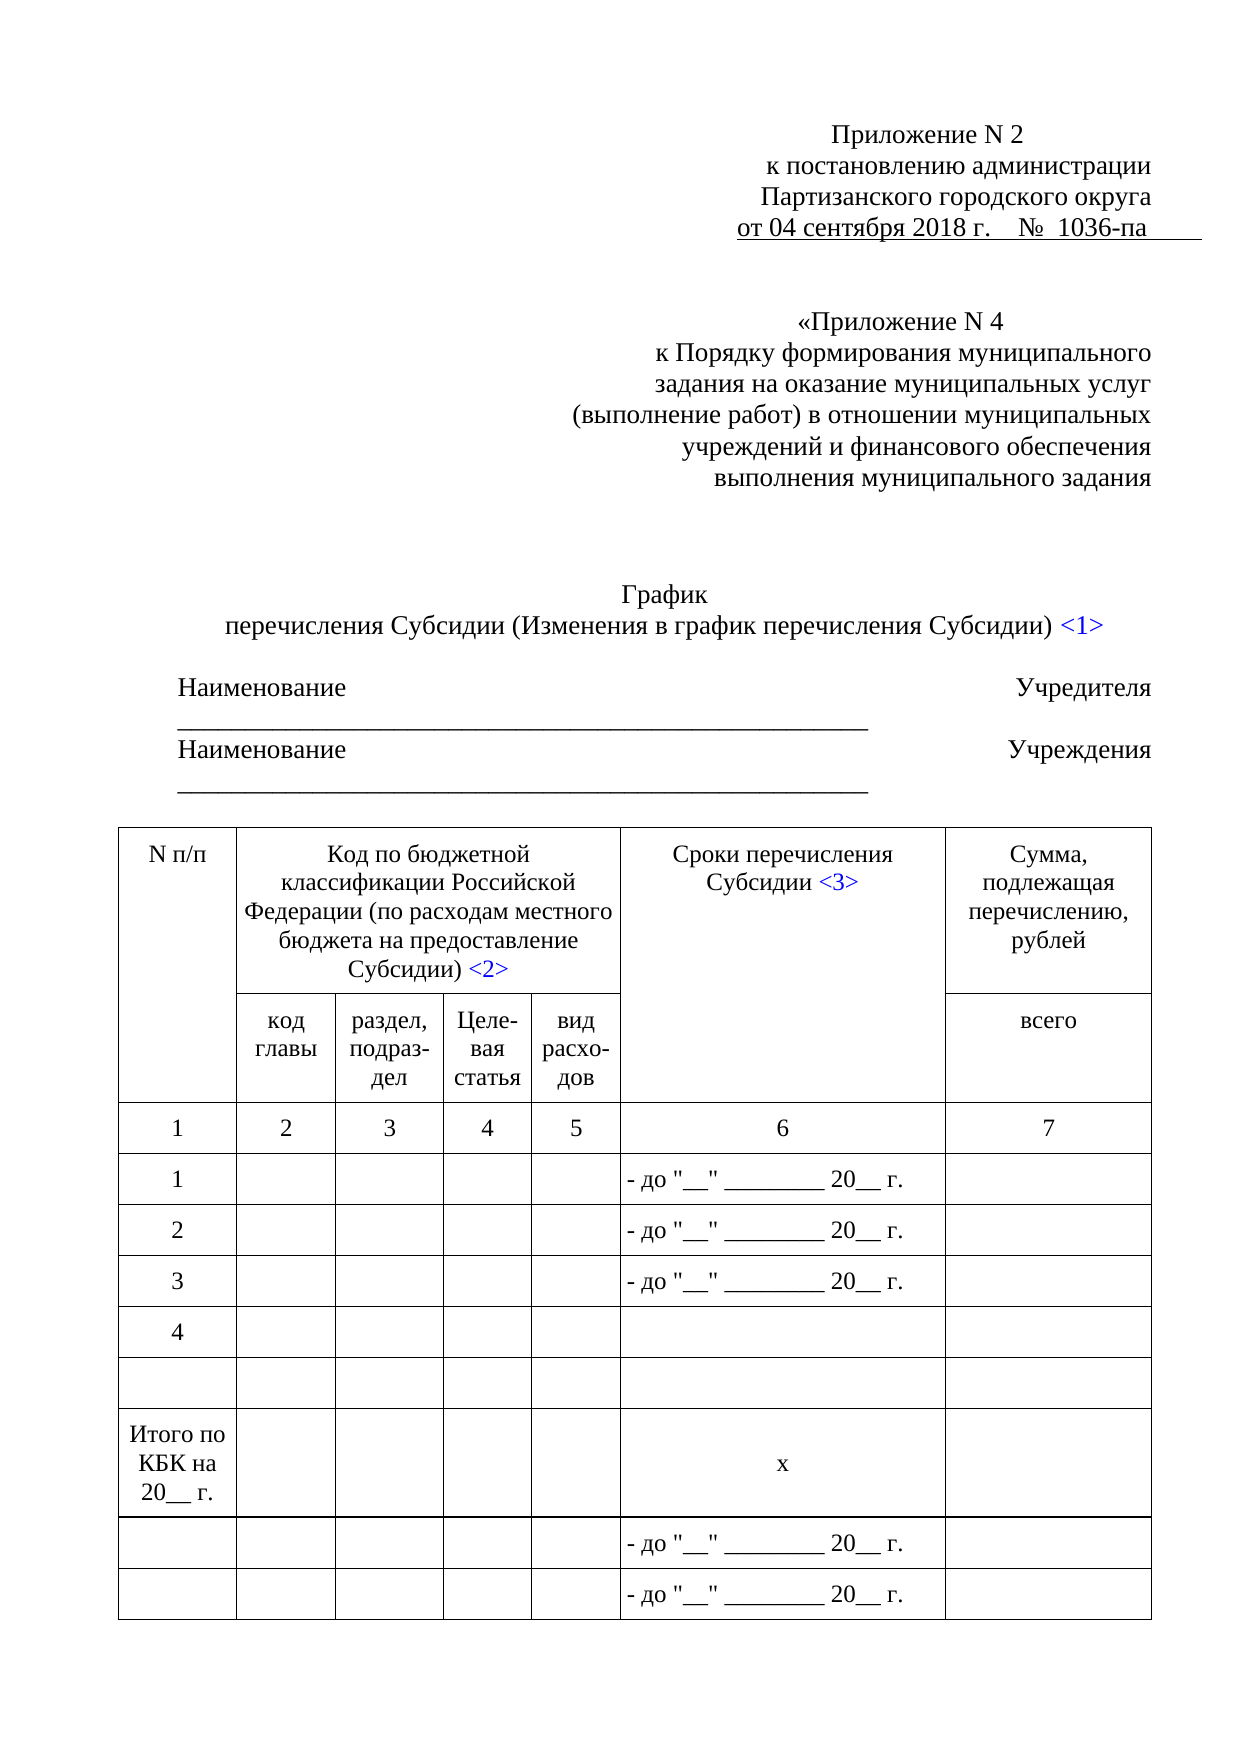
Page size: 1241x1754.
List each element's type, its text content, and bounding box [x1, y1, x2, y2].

table_header Сумма, подлежащая перечислению, рублей [946, 828, 1151, 993]
table_cell [336, 1409, 443, 1516]
table_cell [946, 1569, 1151, 1618]
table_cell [621, 1569, 945, 1618]
table_cell - до "__" ________ 20__ г. [621, 1205, 945, 1255]
table_cell [621, 1307, 945, 1357]
table_cell 1 [119, 1154, 236, 1204]
text Приложение N 2 [177, 118, 1152, 149]
table_cell [946, 1307, 1151, 1357]
table_cell [237, 1569, 335, 1618]
table_cell [444, 1154, 531, 1204]
table_cell [444, 1256, 531, 1306]
table_cell [946, 1358, 1151, 1408]
table_cell 4 [119, 1307, 236, 1357]
text График [177, 578, 1152, 609]
table_cell [946, 1205, 1151, 1255]
table_cell Итого по КБК на 20__ г. [119, 1409, 236, 1516]
table_cell 3 [119, 1256, 236, 1306]
table_cell [444, 1307, 531, 1357]
table_cell [237, 1256, 335, 1306]
table_cell [237, 1518, 335, 1567]
table_cell [444, 1205, 531, 1255]
table_cell [444, 1409, 531, 1516]
text перечисления Субсидии (Изменения в график перечисления Субсидии) <1> [177, 609, 1152, 640]
table_cell [946, 1409, 1151, 1516]
table_cell [946, 1154, 1151, 1204]
table_cell 5 [532, 1103, 620, 1153]
table_cell [336, 1154, 443, 1204]
table_cell [532, 1307, 620, 1357]
table_cell [532, 1409, 620, 1516]
table_cell [336, 1256, 443, 1306]
table_cell [237, 1358, 335, 1408]
text от 04 сентября 2018 г. № 1036-па [177, 212, 1152, 243]
table_cell [237, 1205, 335, 1255]
table_cell [946, 1256, 1151, 1306]
text Наименование Учредителя ___________________________________________________ [177, 671, 1152, 733]
table_cell [336, 1518, 443, 1567]
text (выполнение работ) в отношении муниципальных [177, 398, 1152, 429]
table_cell 1 [119, 1103, 236, 1153]
table_cell раздел, подраз-дел [336, 994, 443, 1102]
table_cell [119, 1518, 236, 1567]
table_cell [532, 1569, 620, 1618]
table_cell [119, 1358, 236, 1408]
table_cell [336, 1205, 443, 1255]
table_cell [119, 1569, 236, 1618]
table_cell [336, 1358, 443, 1408]
text Наименование Учреждения ___________________________________________________ [177, 733, 1152, 796]
table_cell Целе-вая статья [444, 994, 531, 1102]
table_cell - до "__" ________ 20__ г. [621, 1154, 945, 1204]
table_cell [532, 1358, 620, 1408]
table_header Код по бюджетной классификации Российской Федерации (по расходам местного бюджета на предоставление Субсидии) <2> [237, 828, 620, 993]
table_cell 4 [444, 1103, 531, 1153]
table_cell 2 [119, 1205, 236, 1255]
table_cell [444, 1518, 531, 1567]
table_cell [532, 1154, 620, 1204]
table_cell вид расхо-дов [532, 994, 620, 1102]
text «Приложение N 4 [177, 305, 1152, 336]
table_cell [237, 1409, 335, 1516]
table_cell всего [946, 994, 1151, 1102]
text выполнения муниципального задания [177, 461, 1152, 492]
table_header Сроки перечисления Субсидии <3> [621, 828, 945, 1102]
text учреждений и финансового обеспечения [177, 429, 1152, 461]
table_cell x [621, 1409, 945, 1516]
table_cell - до "__" ________ 20__ г. [621, 1518, 945, 1567]
text к постановлению администрации [177, 149, 1152, 180]
table_cell 3 [336, 1103, 443, 1153]
table_cell [444, 1358, 531, 1408]
table_cell 2 [237, 1103, 335, 1153]
table_cell [946, 1518, 1151, 1567]
table_cell [237, 1307, 335, 1357]
table_cell [237, 1154, 335, 1204]
table_cell [621, 1358, 945, 1408]
table_cell [532, 1518, 620, 1567]
table_cell [336, 1569, 443, 1618]
table_cell [532, 1256, 620, 1306]
text задания на оказание муниципальных услуг [177, 367, 1152, 398]
text к Порядку формирования муниципального [177, 336, 1152, 367]
table_cell [532, 1205, 620, 1255]
table_cell 6 [621, 1103, 945, 1153]
table_cell - до "__" ________ 20__ г. [621, 1256, 945, 1306]
table_header N п/п [119, 828, 236, 1102]
text Партизанского городского округа [177, 180, 1152, 212]
table_cell [444, 1569, 531, 1618]
table_cell [336, 1307, 443, 1357]
table_cell 7 [946, 1103, 1151, 1153]
table_cell код главы [237, 994, 335, 1102]
